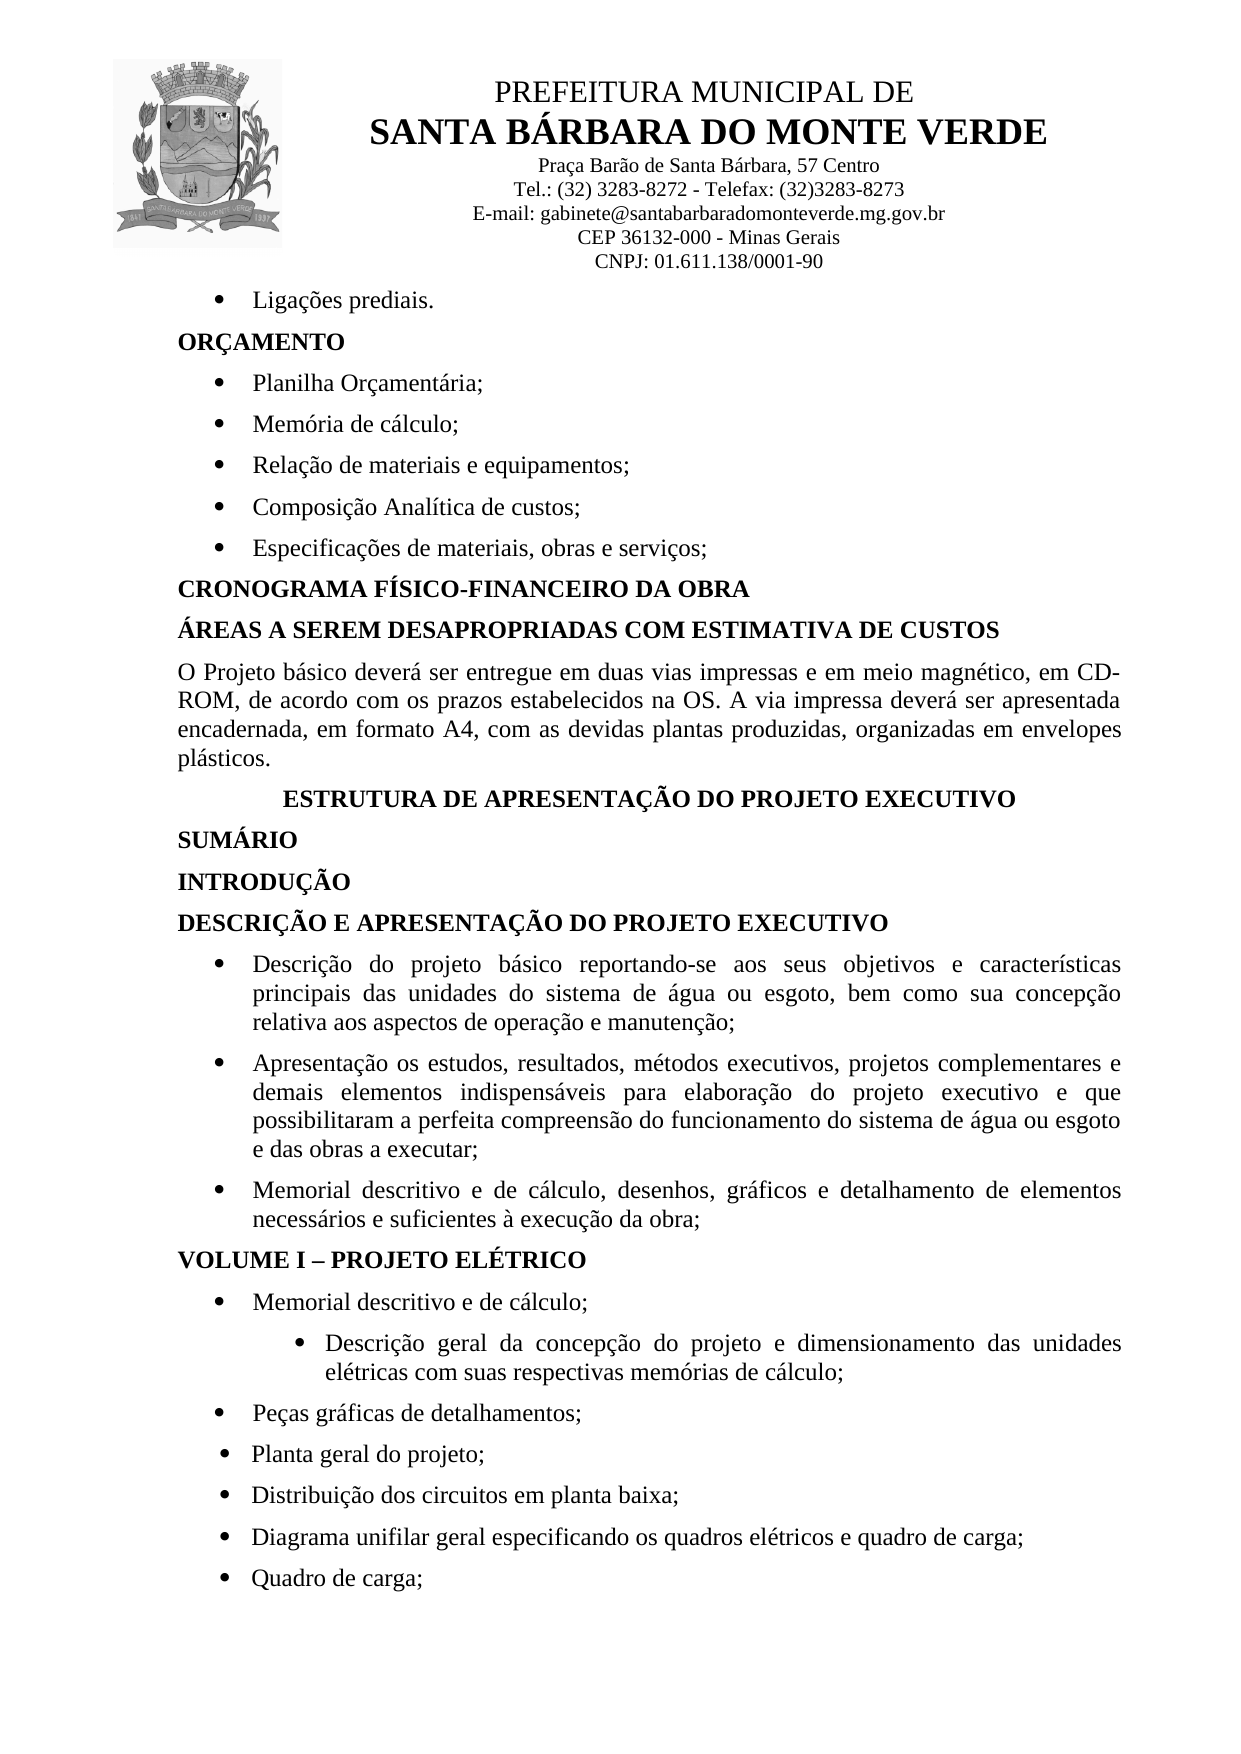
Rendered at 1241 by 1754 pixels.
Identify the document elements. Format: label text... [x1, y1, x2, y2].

text ÁREAS A SEREM DESAPROPRIADAS COM ESTIMATIVA DE CUSTOS [177, 616, 1122, 644]
list Memória de cálculo; [215, 409, 1122, 438]
list Diagrama unifilar geral especificando os quadros elétricos e quadro de carga; [177, 1522, 1122, 1551]
list Peças gráficas de detalhamentos; [215, 1398, 1122, 1427]
text SUMÁRIO [177, 826, 1122, 854]
list Relação de materiais e equipamentos; [215, 451, 1122, 479]
list Memorial descritivo e de cálculo; [215, 1287, 1122, 1316]
subtitle ESTRUTURA DE APRESENTAÇÃO DO PROJETO EXECUTIVO [177, 784, 1122, 813]
list Descrição geral da concepção do projeto e dimensionamento das unidades elétricas com suas respectivas memórias de cálculo; [295, 1328, 1122, 1386]
text CRONOGRAMA FÍSICO-FINANCEIRO DA OBRA [177, 574, 1122, 603]
list Apresentação os estudos, resultados, métodos executivos, projetos complementares e demais elementos indispensáveis para elaboração do projeto executivo e que possibilitaram a perfeita compreensão do funcionamento do sistema de água ou esgoto e das obras a executar; [215, 1048, 1122, 1163]
list Ligações prediais. [215, 286, 1122, 314]
list Composição Analítica de custos; [215, 492, 1122, 521]
list Planilha Orçamentária; [215, 368, 1122, 397]
text VOLUME I – PROJETO ELÉTRICO [177, 1246, 1122, 1274]
text O Projeto básico deverá ser entregue em duas vias impressas e em meio magnético, em CD-ROM, de acordo com os prazos estabelecidos na OS. A via impressa deverá ser apresentada encadernada, em formato A4, com as devidas plantas produzidas, organizadas em envelopes plásticos. [177, 657, 1122, 772]
list Memorial descritivo e de cálculo, desenhos, gráficos e detalhamento de elementos necessários e suficientes à execução da obra; [215, 1176, 1122, 1233]
list Planta geral do projeto; [177, 1439, 1122, 1468]
text ORÇAMENTO [177, 327, 1122, 356]
text INTRODUÇÃO [177, 867, 1122, 896]
list Distribuição dos circuitos em planta baixa; [177, 1481, 1122, 1509]
text DESCRIÇÃO E APRESENTAÇÃO DO PROJETO EXECUTIVO [177, 908, 1122, 937]
list Especificações de materiais, obras e serviços; [215, 533, 1122, 562]
list Descrição do projeto básico reportando-se aos seus objetivos e características principais das unidades do sistema de água ou esgoto, bem como sua concepção relativa aos aspectos de operação e manutenção; [215, 949, 1122, 1036]
list Quadro de carga; [177, 1563, 1122, 1592]
